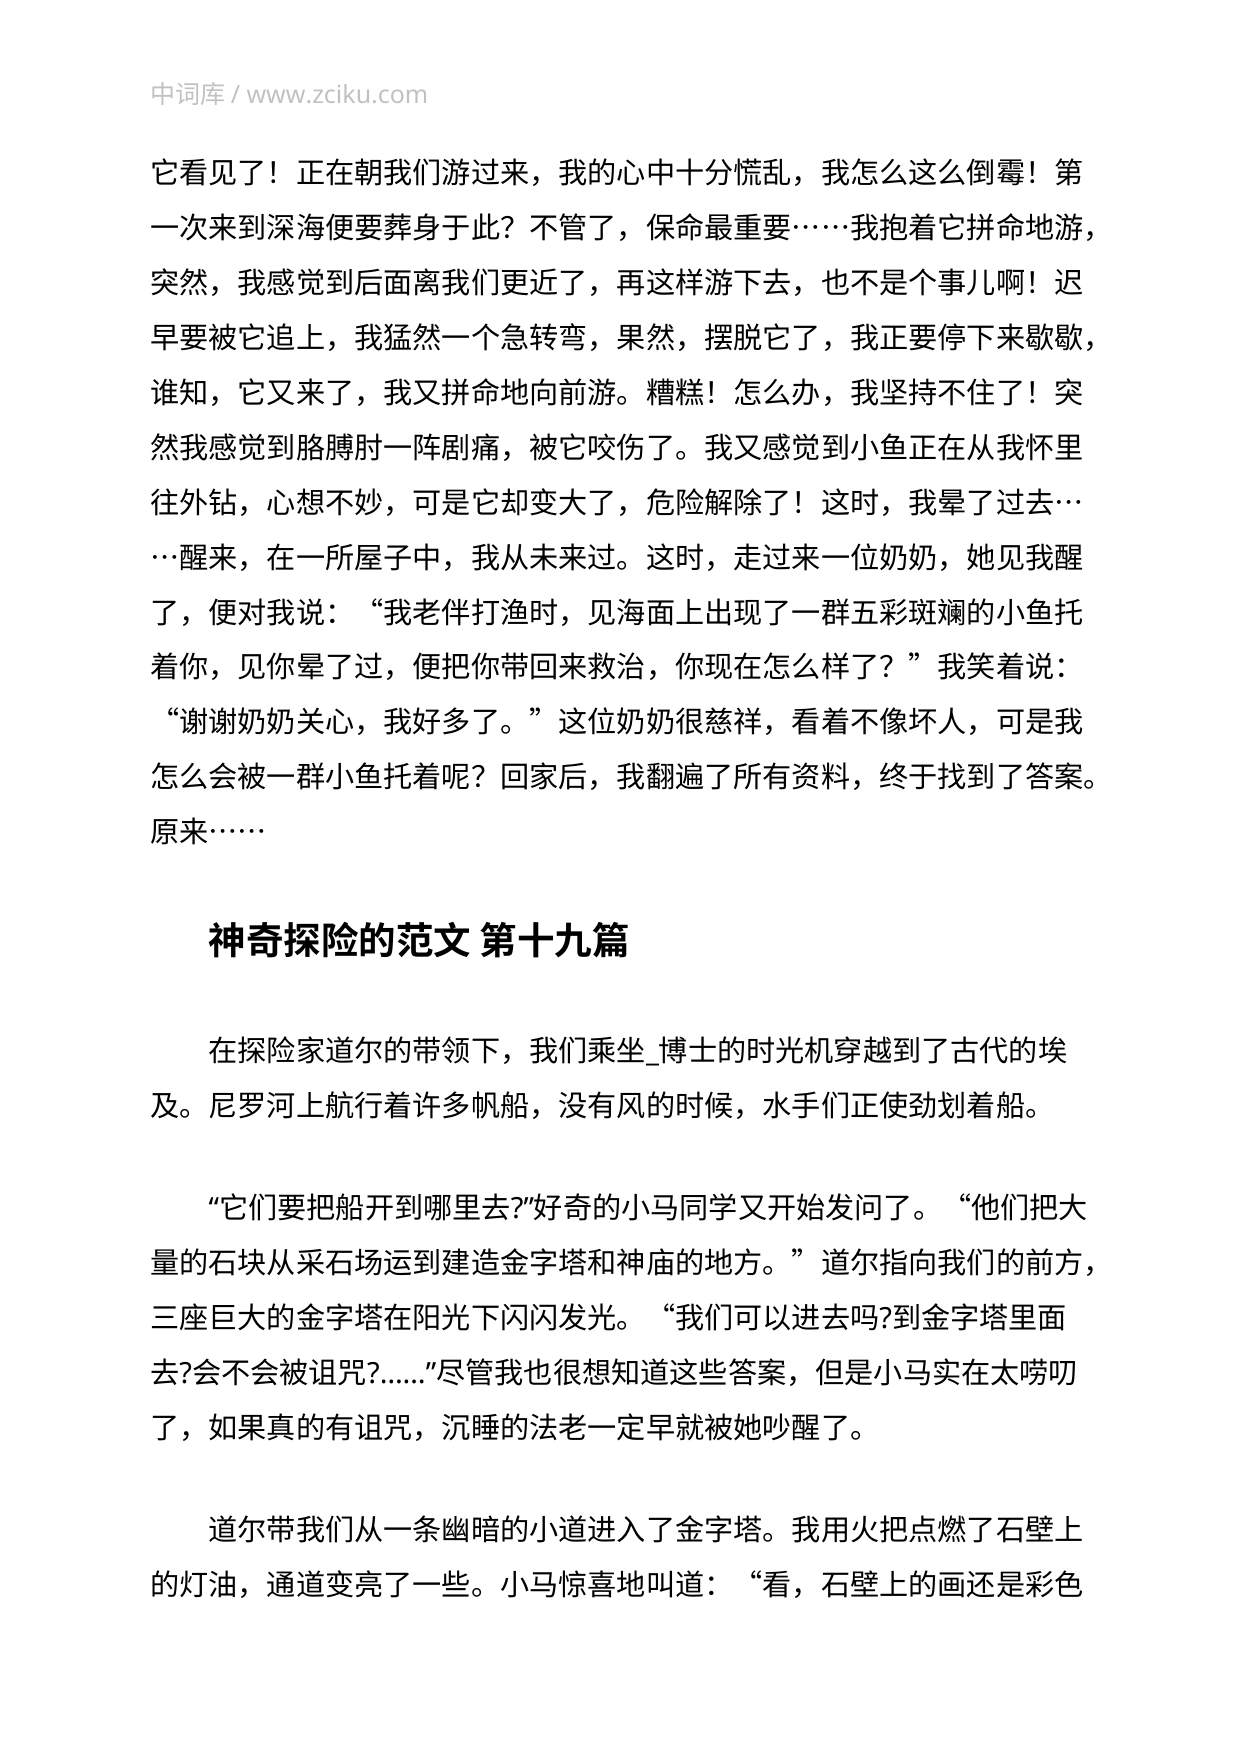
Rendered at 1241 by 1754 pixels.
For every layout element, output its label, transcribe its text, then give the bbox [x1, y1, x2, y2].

text 神奇探险的范文 第十九篇 [150, 911, 1090, 965]
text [150, 150, 1090, 851]
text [150, 1506, 1090, 1603]
text “它们要把船开到哪里去?”好奇的小马同学又开始发问了。“他们把大量的石块从采石场运到建造金字塔和神庙的地方。”道尔指向我们的前方，三座巨大的金字塔在阳光下闪闪发光。“我们可以进去吗?到金字塔里面去?会不会被诅咒?……”尽管我也很想知道这些答案，但是小马实在太唠叨了，如果真的有诅咒，沉睡的法老一定早就被她吵醒了。 [150, 1185, 1090, 1447]
text 在探险家道尔的带领下，我们乘坐_博士的时光机穿越到了古代的埃及。尼罗河上航行着许多帆船，没有风的时候，水手们正使劲划着船。 [150, 1028, 1090, 1125]
